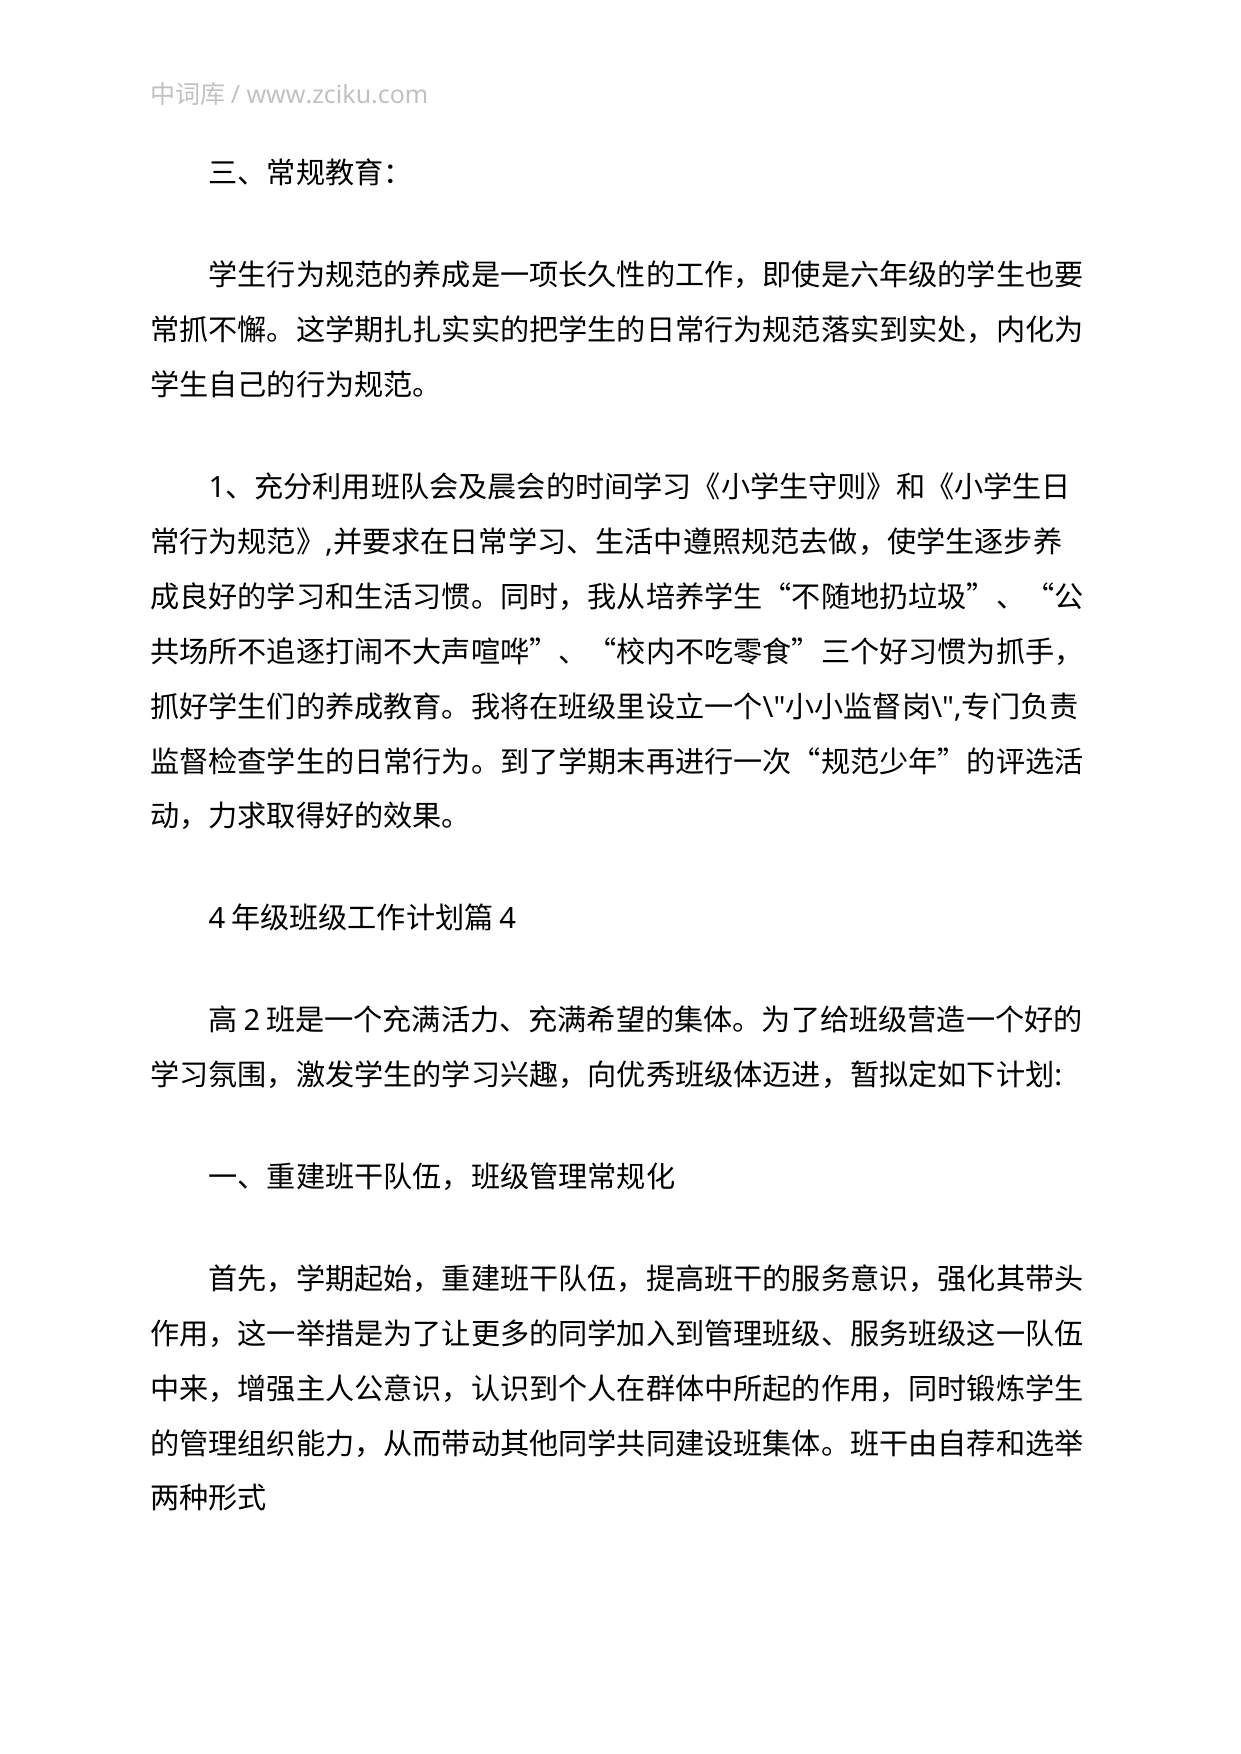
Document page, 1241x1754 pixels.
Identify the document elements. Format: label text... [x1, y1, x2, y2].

text 学生行为规范的养成是一项长久性的工作，即使是六年级的学生也要常抓不懈。这学期扎扎实实的把学生的日常行为规范落实到实处，内化为学生自己的行为规范。 [150, 252, 1090, 404]
text 一、重建班干队伍，班级管理常规化 [150, 1154, 1090, 1196]
text 4年级班级工作计划篇4 [150, 895, 1090, 937]
text 首先，学期起始，重建班干队伍，提高班干的服务意识，强化其带头作用，这一举措是为了让更多的同学加入到管理班级、服务班级这一队伍中来，增强主人公意识，认识到个人在群体中所起的作用，同时锻炼学生的管理组织能力，从而带动其他同学共同建设班集体。班干由自荐和选举两种形式 [150, 1256, 1090, 1517]
text 三、常规教育： [150, 150, 1090, 192]
text 1、充分利用班队会及晨会的时间学习《小学生守则》和《小学生日常行为规范》,并要求在日常学习、生活中遵照规范去做，使学生逐步养成良好的学习和生活习惯。同时，我从培养学生“不随地扔垃圾”、“公共场所不追逐打闹不大声喧哗”、“校内不吃零食”三个好习惯为抓手，抓好学生们的养成教育。我将在班级里设立一个\"小小监督岗\",专门负责监督检查学生的日常行为。到了学期末再进行一次“规范少年”的评选活动，力求取得好的效果。 [150, 463, 1090, 835]
text 高2班是一个充满活力、充满希望的集体。为了给班级营造一个好的学习氛围，激发学生的学习兴趣，向优秀班级体迈进，暂拟定如下计划: [150, 997, 1090, 1094]
